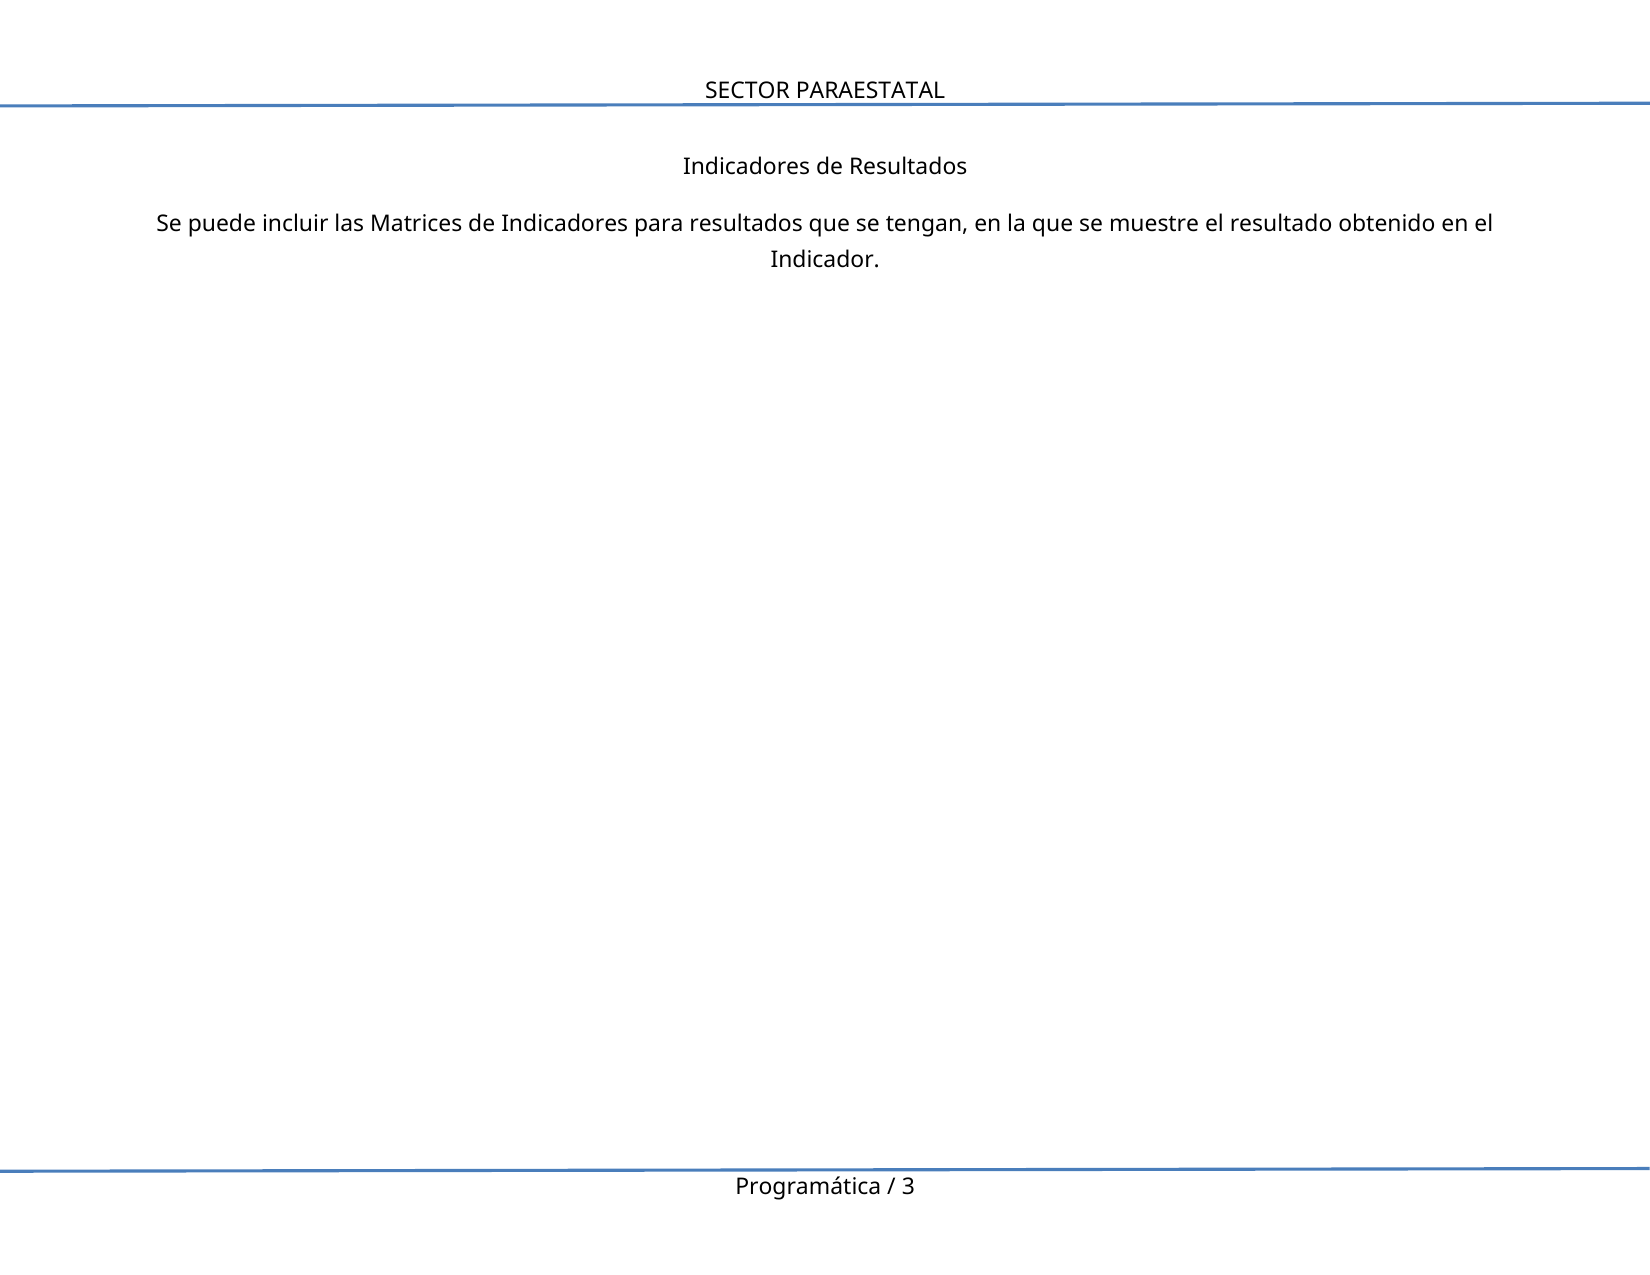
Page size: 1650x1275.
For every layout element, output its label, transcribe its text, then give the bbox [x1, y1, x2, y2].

text Indicadores de Resultados [112, 150, 1537, 181]
text Se puede incluir las Matrices de Indicadores para resultados que se tengan, en la que se muestre el resultado obtenido en el Indicador. [112, 207, 1537, 274]
